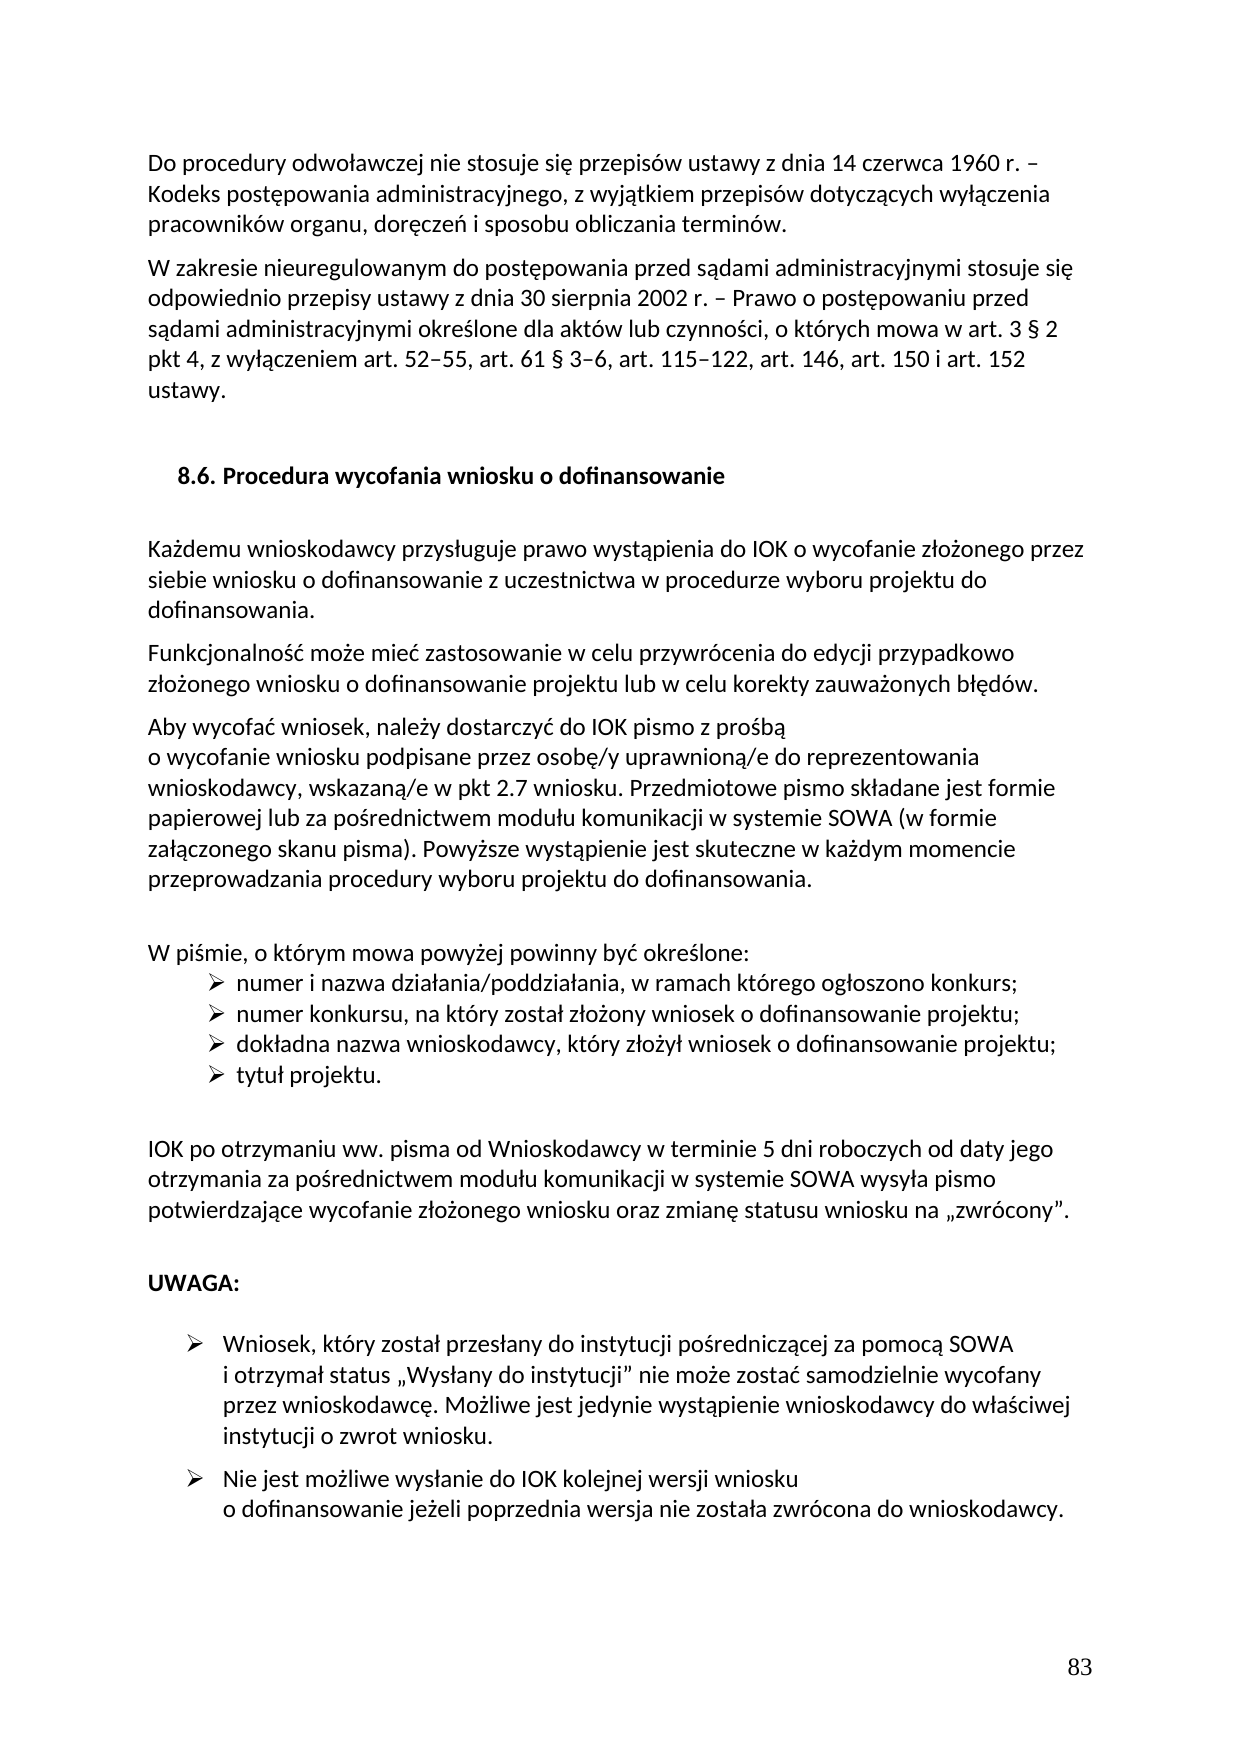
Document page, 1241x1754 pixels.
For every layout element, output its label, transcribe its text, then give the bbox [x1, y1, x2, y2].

list numer konkursu, na który został złożony wniosek o dofinansowanie projektu; [207, 998, 1093, 1029]
list Nie jest możliwe wysłanie do IOK kolejnej wersji wniosku o dofinansowanie jeżeli poprzednia wersja nie została zwrócona do wnioskodawcy. [185, 1463, 1093, 1524]
list Wniosek, który został przesłany do instytucji pośredniczącej za pomocą SOWA i otrzymał status „Wysłany do instytucji” nie może zostać samodzielnie wycofany przez wnioskodawcę. Możliwe jest jedynie wystąpienie wnioskodawcy do właściwej instytucji o zwrot wniosku. [185, 1328, 1093, 1450]
text UWAGA: [148, 1267, 1093, 1298]
list tytuł projektu. [207, 1059, 1093, 1090]
text Każdemu wnioskodawcy przysługuje prawo wystąpienia do IOK o wycofanie złożonego przez siebie wniosku o dofinansowanie z uczestnictwa w procedurze wyboru projektu do dofinansowania. [148, 533, 1093, 625]
text Do procedury odwoławczej nie stosuje się przepisów ustawy z dnia 14 czerwca 1960 r. – Kodeks postępowania administracyjnego, z wyjątkiem przepisów dotyczących wyłączenia pracowników organu, doręczeń i sposobu obliczania terminów. [148, 148, 1093, 239]
text W piśmie, o którym mowa powyżej powinny być określone: [148, 937, 1093, 968]
list dokładna nazwa wnioskodawcy, który złożył wniosek o dofinansowanie projektu; [207, 1029, 1093, 1059]
list numer i nazwa działania/poddziałania, w ramach którego ogłoszono konkurs; [207, 968, 1093, 998]
text IOK po otrzymaniu ww. pisma od Wnioskodawcy w terminie 5 dni roboczych od daty jego otrzymania za pośrednictwem modułu komunikacji w systemie SOWA wysyła pismo potwierdzające wycofanie złożonego wniosku oraz zmianę statusu wniosku na „zwrócony”. [148, 1133, 1093, 1224]
text Aby wycofać wniosek, należy dostarczyć do IOK pismo z prośbą o wycofanie wniosku podpisane przez osobę/y uprawnioną/e do reprezentowania wnioskodawcy, wskazaną/e w pkt 2.7 wniosku. Przedmiotowe pismo składane jest formie papierowej lub za pośrednictwem modułu komunikacji w systemie SOWA (w formie załączonego skanu pisma). Powyższe wystąpienie jest skuteczne w każdym momencie przeprowadzania procedury wyboru projektu do dofinansowania. [148, 711, 1093, 894]
text W zakresie nieuregulowanym do postępowania przed sądami administracyjnymi stosuje się odpowiednio przepisy ustawy z dnia 30 sierpnia 2002 r. – Prawo o postępowaniu przed sądami administracyjnymi określone dla aktów lub czynności, o których mowa w art. 3 § 2 pkt 4, z wyłączeniem art. 52–55, art. 61 § 3–6, art. 115–122, art. 146, art. 150 i art. 152 ustawy. [148, 252, 1093, 404]
subtitle Procedura wycofania wniosku o dofinansowanie [177, 460, 1093, 490]
text Funkcjonalność może mieć zastosowanie w celu przywrócenia do edycji przypadkowo złożonego wniosku o dofinansowanie projektu lub w celu korekty zauważonych błędów. [148, 637, 1093, 698]
